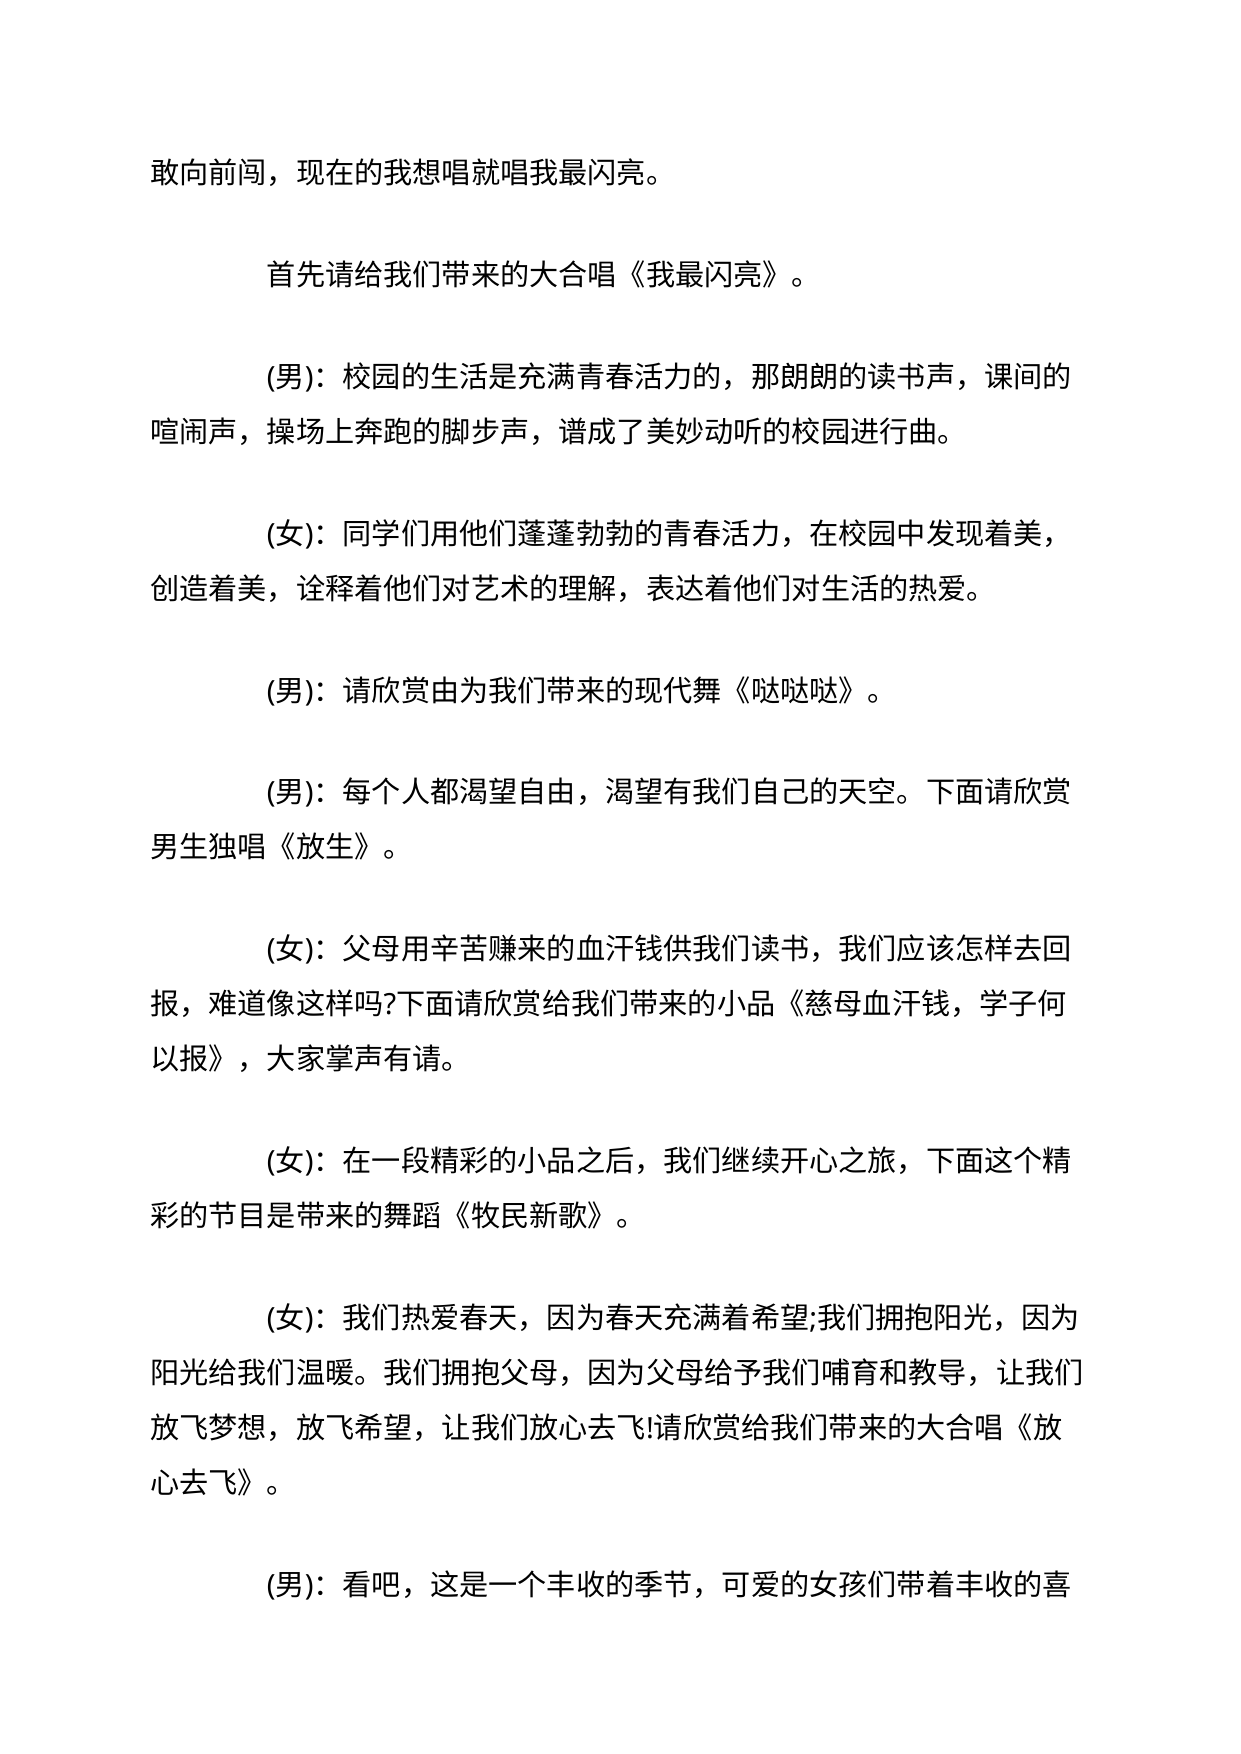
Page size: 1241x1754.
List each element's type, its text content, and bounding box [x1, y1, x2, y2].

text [150, 1561, 1090, 1603]
text (男)：每个人都渴望自由，渴望有我们自己的天空。下面请欣赏男生独唱《放生》。 [150, 769, 1090, 866]
text 首先请给我们带来的大合唱《我最闪亮》。 [150, 252, 1090, 294]
text (女)：我们热爱春天，因为春天充满着希望;我们拥抱阳光，因为阳光给我们温暖。我们拥抱父母，因为父母给予我们哺育和教导，让我们放飞梦想，放飞希望，让我们放心去飞!请欣赏给我们带来的大合唱《放心去飞》。 [150, 1294, 1090, 1502]
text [150, 150, 1090, 192]
text (男)：请欣赏由为我们带来的现代舞《哒哒哒》。 [150, 667, 1090, 709]
text (女)：同学们用他们蓬蓬勃勃的青春活力，在校园中发现着美，创造着美，诠释着他们对艺术的理解，表达着他们对生活的热爱。 [150, 510, 1090, 608]
text (女)：父母用辛苦赚来的血汗钱供我们读书，我们应该怎样去回报，难道像这样吗?下面请欣赏给我们带来的小品《慈母血汗钱，学子何以报》，大家掌声有请。 [150, 926, 1090, 1078]
text (男)：校园的生活是充满青春活力的，那朗朗的读书声，课间的喧闹声，操场上奔跑的脚步声，谱成了美妙动听的校园进行曲。 [150, 353, 1090, 451]
text (女)：在一段精彩的小品之后，我们继续开心之旅，下面这个精彩的节目是带来的舞蹈《牧民新歌》。 [150, 1138, 1090, 1235]
